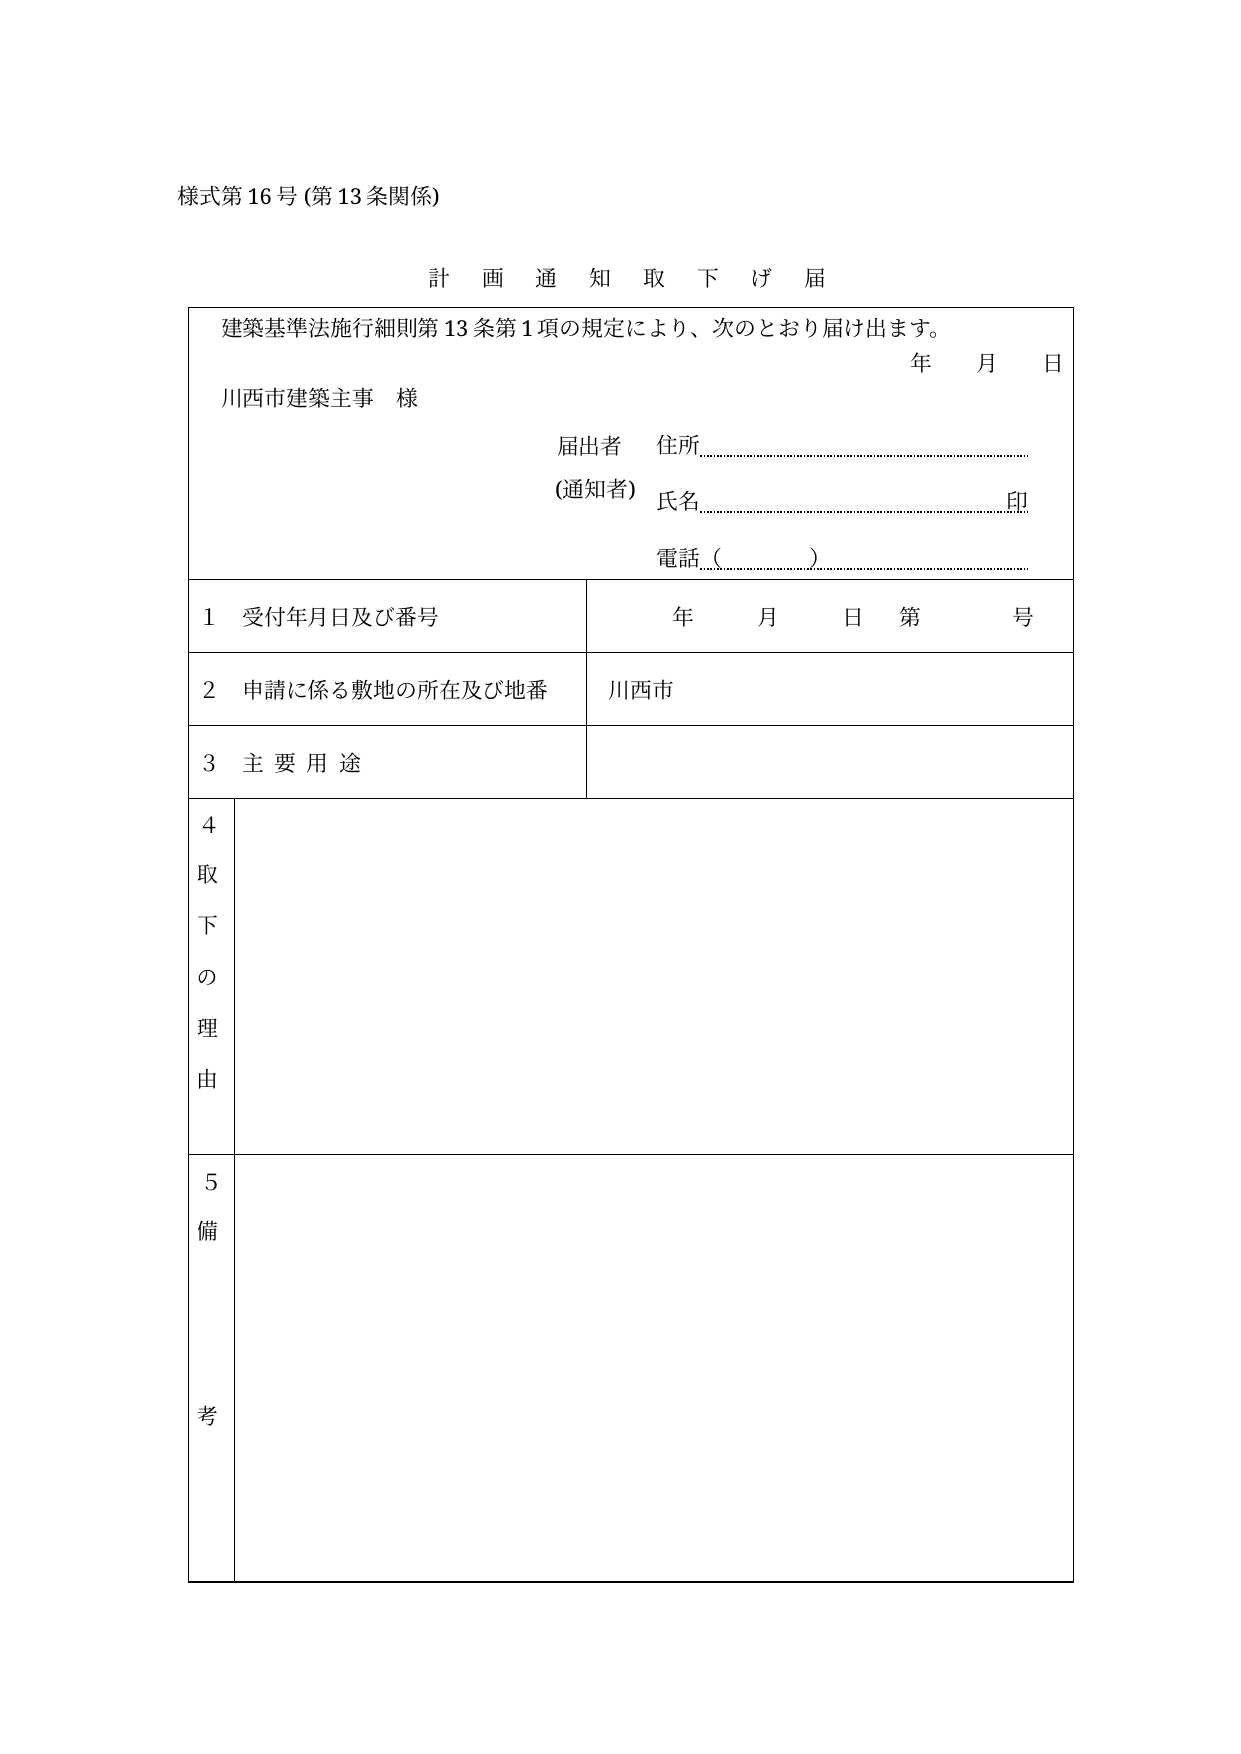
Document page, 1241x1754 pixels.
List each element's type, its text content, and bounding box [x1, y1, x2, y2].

table_cell 届出者 (通知者) [189, 428, 646, 579]
table_cell ４ [189, 799, 234, 850]
table_cell ５ [189, 1155, 234, 1207]
text 様式第16号 (第13条関係) [177, 178, 1063, 213]
table_cell [235, 1155, 1073, 1581]
table_cell 川西市 [587, 653, 1073, 725]
table_cell ３ 主要用途 [189, 726, 586, 798]
table_cell 住所 氏名 印 電話（ ） [646, 428, 1073, 579]
table_header 建築基準法施行細則第13条第1項の規定により、次のとおり届け出ます。 年 月 日 川西市建築主事 様 [189, 308, 1073, 428]
table_cell １ 受付年月日及び番号 [189, 580, 586, 652]
table_cell 年 月 日 第 号 [587, 580, 1073, 652]
table_cell [587, 726, 1073, 798]
table_cell 取下の理由 [189, 850, 234, 1154]
text 計画通知取下げ届 [428, 260, 827, 294]
table_cell 備考 [189, 1207, 234, 1581]
table_cell ２ 申請に係る敷地の所在及び地番 [189, 653, 586, 725]
table_cell [235, 799, 1073, 1154]
